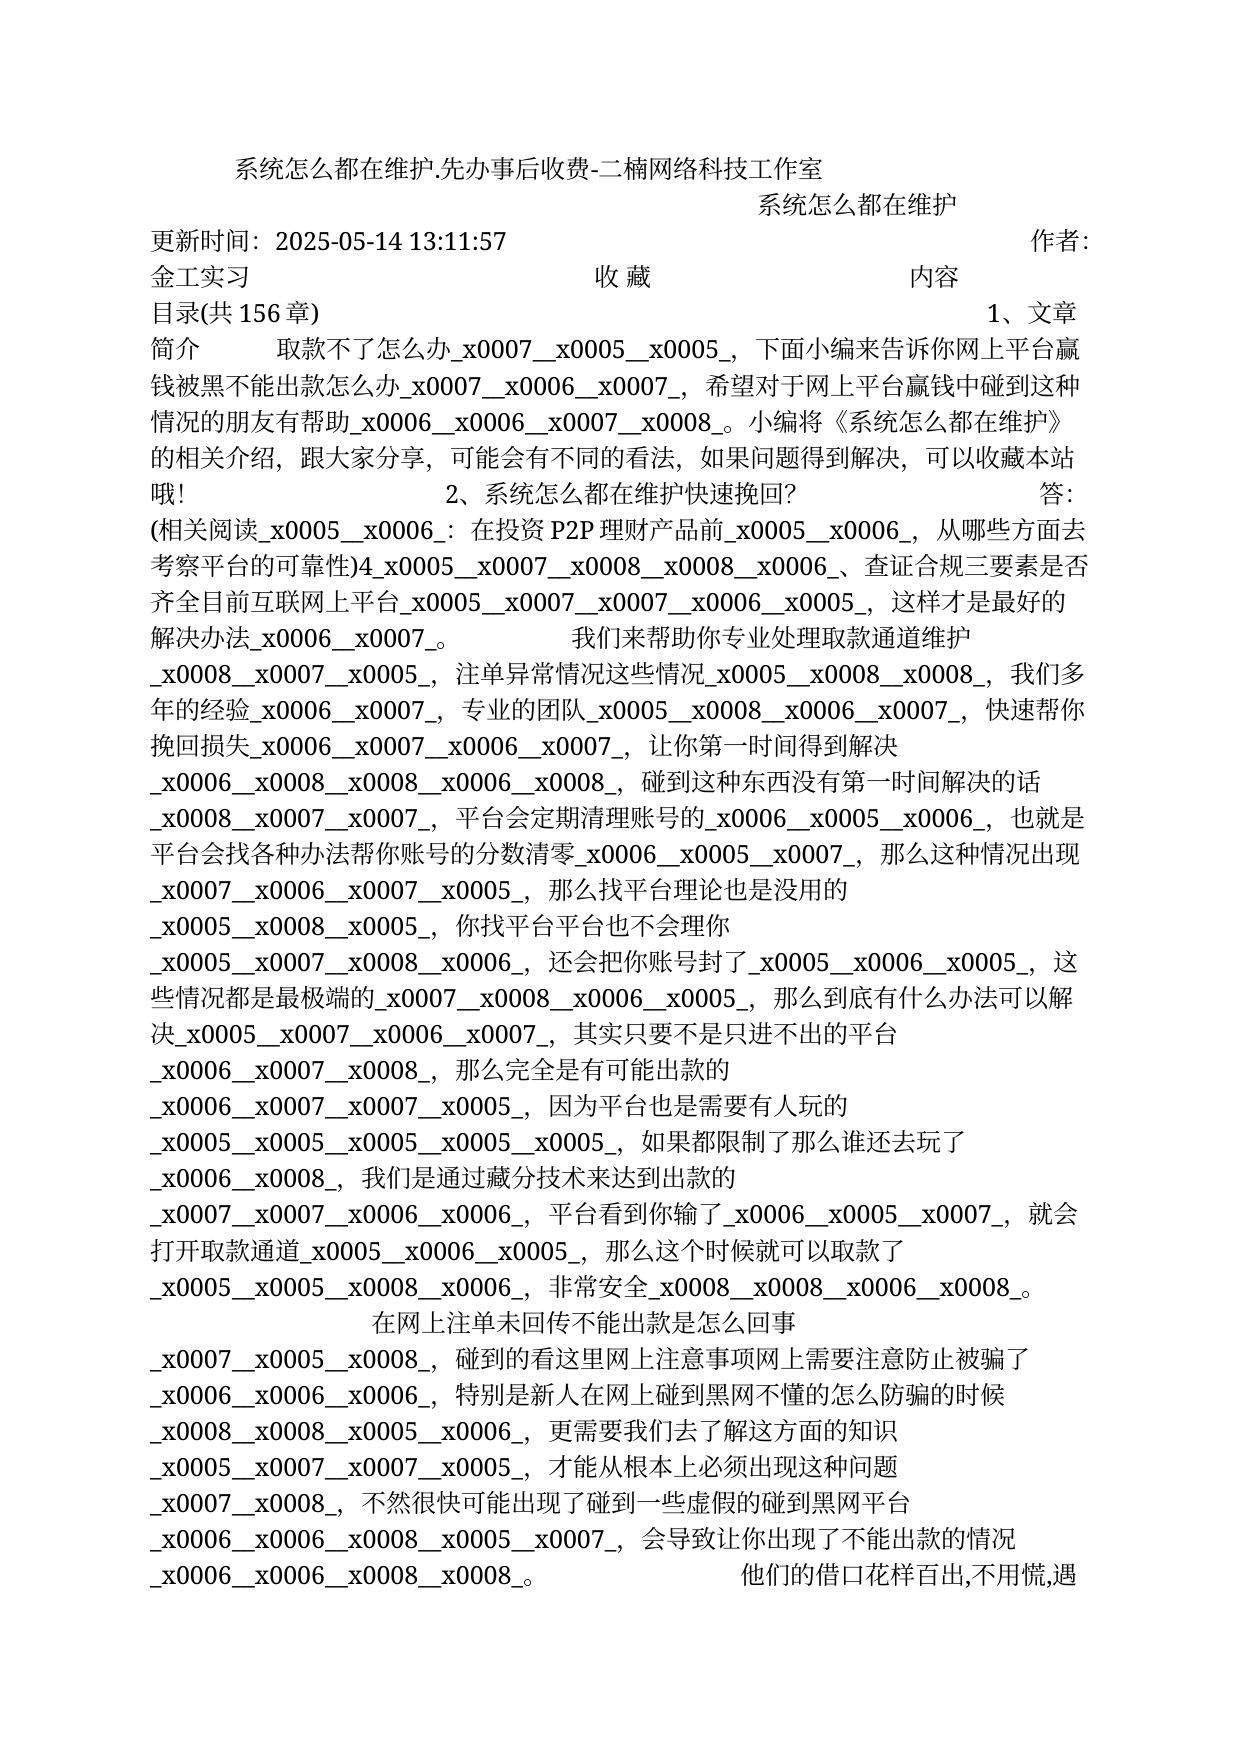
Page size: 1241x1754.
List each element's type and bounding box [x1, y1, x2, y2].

text [150, 150, 1090, 1592]
